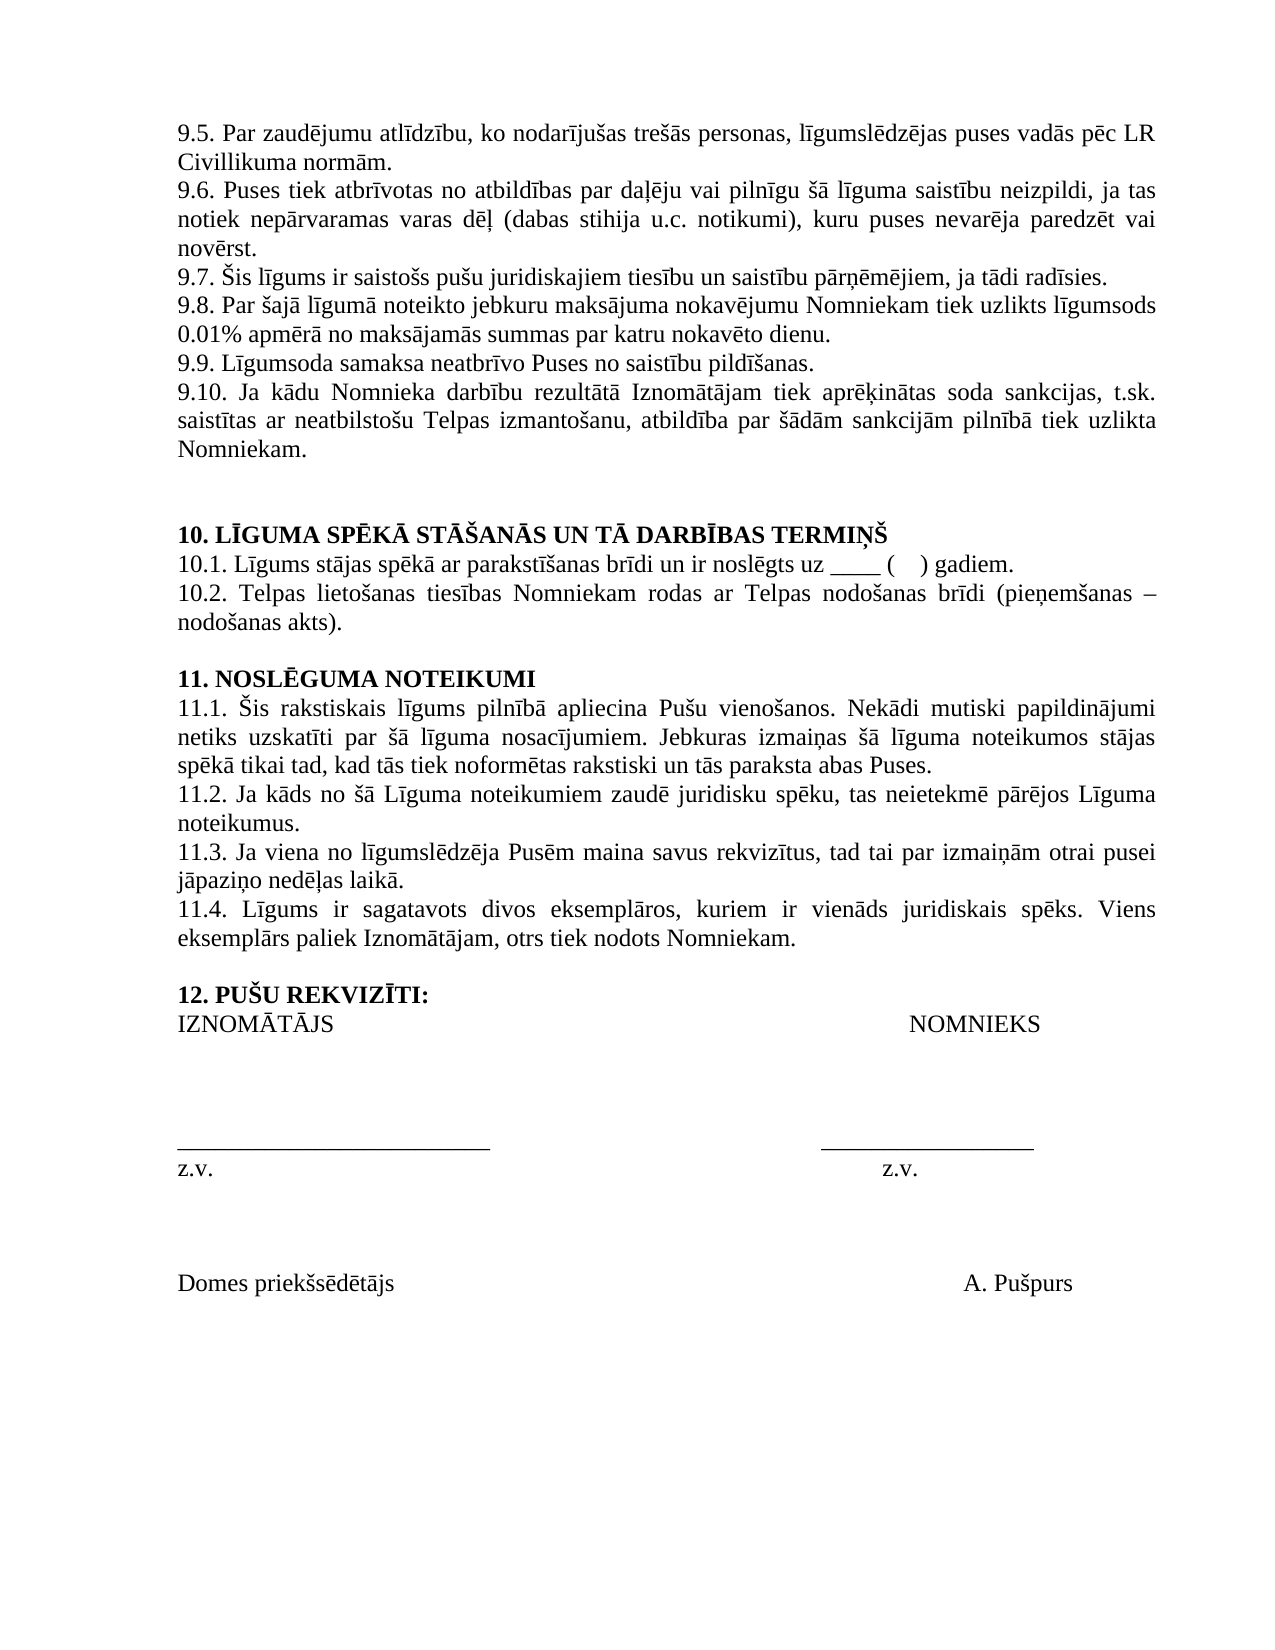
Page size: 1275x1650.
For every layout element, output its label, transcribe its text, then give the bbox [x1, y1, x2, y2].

text 9.6. Puses tiek atbrīvotas no atbildības par daļēju vai pilnīgu šā līguma saistību neizpildi, ja tas notiek nepārvaramas varas dēļ (dabas stihija u.c. notikumi), kuru puses nevarēja paredzēt vai novērst. [177, 176, 1157, 262]
text z.v. z.v. [177, 1153, 1157, 1182]
text 11. NOSLĒGUMA NOTEIKUMI [177, 664, 1157, 693]
text 9.8. Par šajā līgumā noteikto jebkuru maksājuma nokavējumu Nomniekam tiek uzlikts līgumsods 0.01% apmērā no maksājamās summas par katru nokavēto dienu. [177, 291, 1157, 348]
text 9.5. Par zaudējumu atlīdzību, ko nodarījušas trešās personas, līgumslēdzējas puses vadās pēc LR Civillikuma normām. [177, 118, 1157, 176]
text 10. LĪGUMA SPĒKĀ STĀŠANĀS UN TĀ DARBĪBAS TERMIŅŠ [177, 521, 1157, 549]
text 9.9. Līgumsoda samaksa neatbrīvo Puses no saistību pildīšanas. [177, 348, 1157, 377]
text 11.1. Šis rakstiskais līgums pilnībā apliecina Pušu vienošanos. Nekādi mutiski papildinājumi netiks uzskatīti par šā līguma nosacījumiem. Jebkuras izmaiņas šā līguma noteikumos stājas spēkā tikai tad, kad tās tiek noformētas rakstiski un tās paraksta abas Puses. [177, 693, 1157, 779]
text 11.4. Līgums ir sagatavots divos eksemplāros, kuriem ir vienāds juridiskais spēks. Viens eksemplārs paliek Iznomātājam, otrs tiek nodots Nomniekam. [177, 894, 1157, 952]
text 9.10. Ja kādu Nomnieka darbību rezultātā Iznomātājam tiek aprēķinātas soda sankcijas, t.sk. saistītas ar neatbilstošu Telpas izmantošanu, atbildība par šādām sankcijām pilnībā tiek uzlikta Nomniekam. [177, 377, 1157, 463]
text 10.2. Telpas lietošanas tiesības Nomniekam rodas ar Telpas nodošanas brīdi (pieņemšanas – nodošanas akts). [177, 578, 1157, 636]
text Domes priekšsēdētājs A. Pušpurs [177, 1268, 1157, 1297]
text 10.1. Līgums stājas spēkā ar parakstīšanas brīdi un ir noslēgts uz ____ ( ) gadiem. [177, 549, 1157, 578]
text 11.3. Ja viena no līgumslēdzēja Pusēm maina savus rekvizītus, tad tai par izmaiņām otrai pusei jāpaziņo nedēļas laikā. [177, 837, 1157, 894]
text 11.2. Ja kāds no šā Līguma noteikumiem zaudē juridisku spēku, tas neietekmē pārējos Līguma noteikumus. [177, 779, 1157, 837]
text 9.7. Šis līgums ir saistošs pušu juridiskajiem tiesību un saistību pārņēmējiem, ja tādi radīsies. [177, 262, 1157, 291]
text _________________________ _________________ [177, 1124, 1157, 1153]
text IZNOMĀTĀJS NOMNIEKS [177, 1009, 1157, 1038]
text 12. PUŠU REKVIZĪTI: [177, 981, 1157, 1009]
